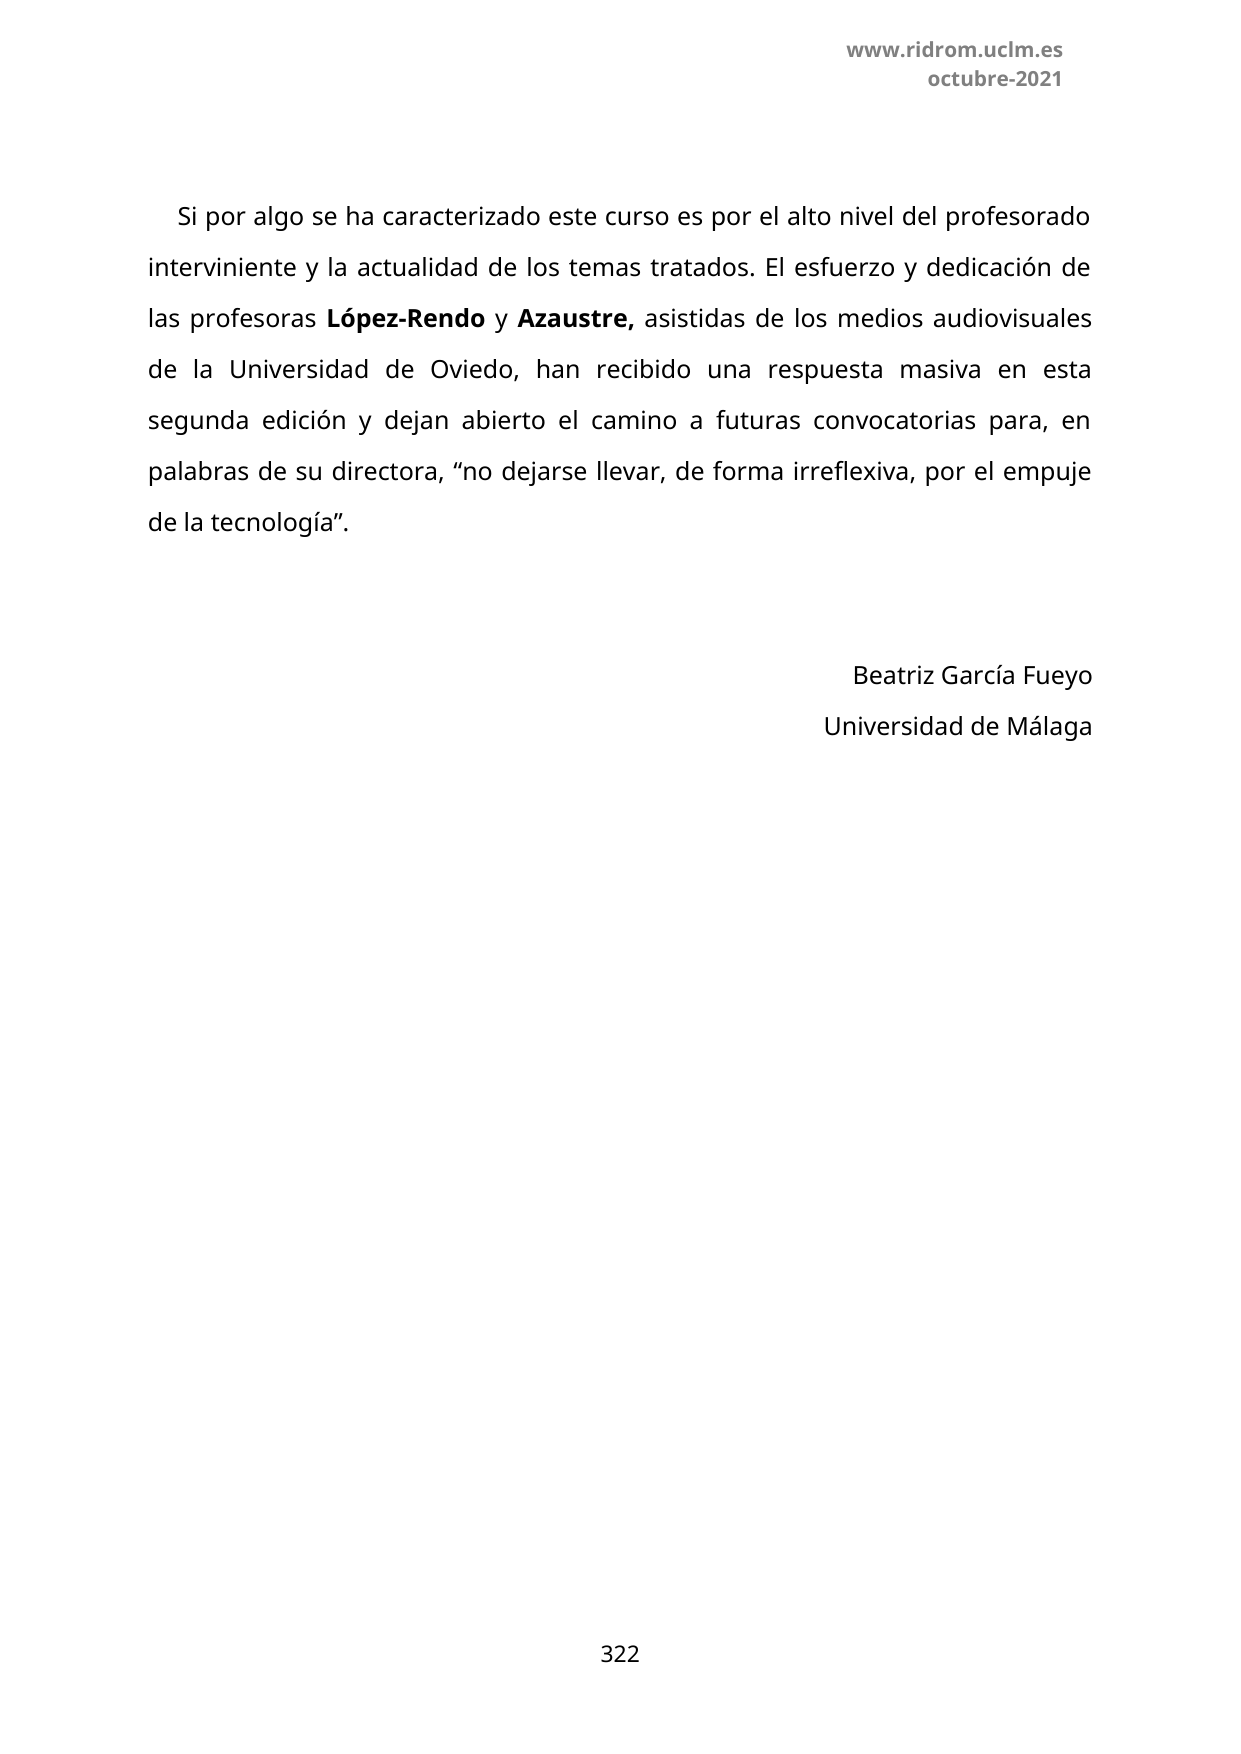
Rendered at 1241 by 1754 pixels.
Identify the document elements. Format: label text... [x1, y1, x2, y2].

text Beatriz García Fueyo [148, 658, 1093, 692]
text Si por algo se ha caracterizado este curso es por el alto nivel del profesorado interviniente y la actualidad de los temas tratados. El esfuerzo y dedicación de las profesoras López-Rendo y Azaustre, asistidas de los medios audiovisuales de la Universidad de Oviedo, han recibido una respuesta masiva en esta segunda edición y dejan abierto el camino a futuras convocatorias para, en palabras de su directora, “no dejarse llevar, de forma irreflexiva, por el empuje de la tecnología”. [148, 199, 1093, 539]
text Universidad de Málaga [148, 709, 1093, 743]
